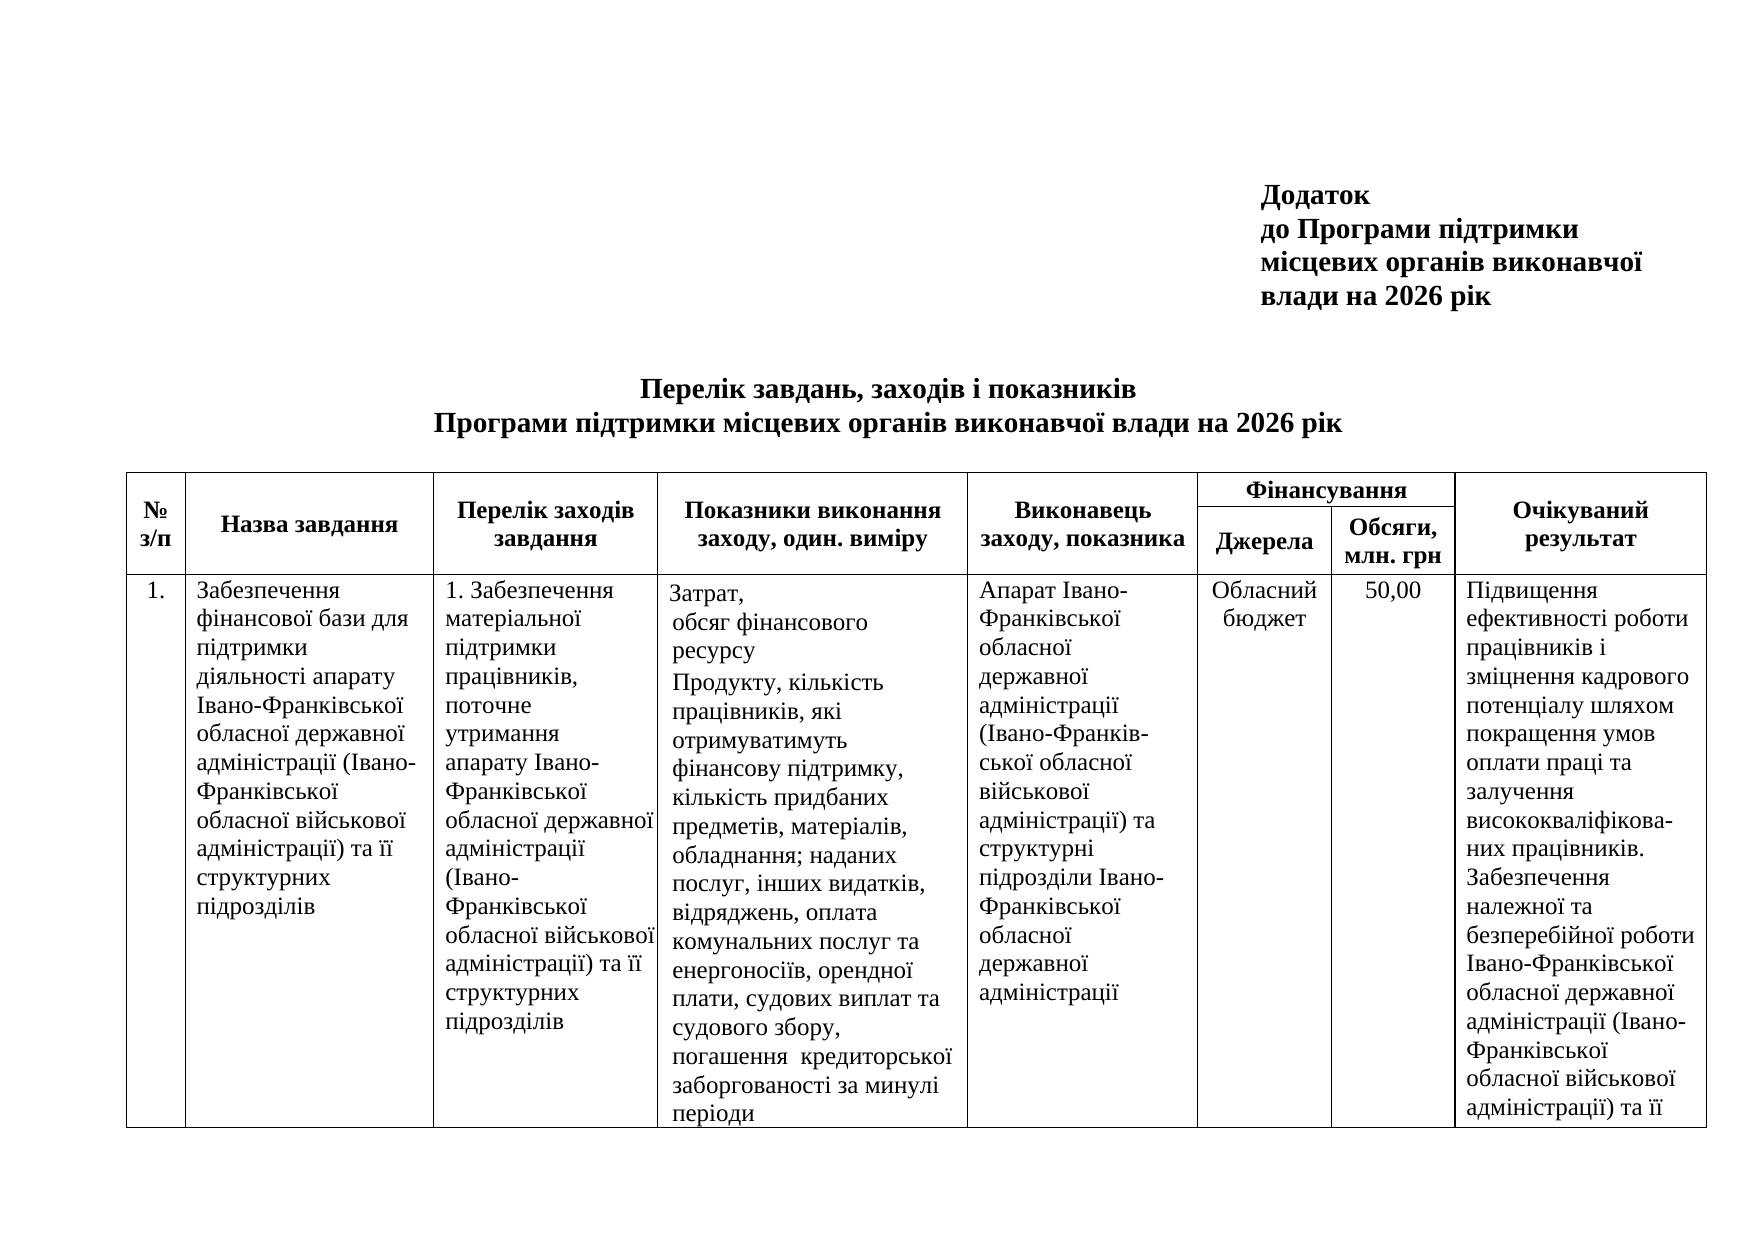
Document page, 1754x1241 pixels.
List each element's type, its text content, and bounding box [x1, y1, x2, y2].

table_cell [1456, 575, 1706, 1127]
text Додаток [1261, 177, 1654, 211]
table_cell 1. [127, 575, 185, 1127]
text до Програми підтримки місцевих органів виконавчої влади на 2026 рік [1260, 211, 1654, 311]
table_cell Обсяги, млн. грн [1332, 507, 1454, 574]
table_header Назва завдання [186, 473, 433, 574]
table_header Показники виконання заходу, один. виміру [658, 473, 967, 574]
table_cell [434, 575, 657, 1127]
table_cell Джерела [1198, 507, 1331, 574]
text Перелік завдань, заходів і показників [126, 372, 1651, 405]
table_header Виконавець заходу, показника [968, 473, 1197, 574]
table_header Очікуваний результат [1456, 473, 1706, 574]
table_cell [968, 575, 1197, 1127]
text Програми підтримки місцевих органів виконавчої влади на 2026 рік [126, 405, 1651, 439]
table_header Перелік заходів завдання [434, 473, 657, 574]
table_cell 50,00 [1332, 575, 1454, 1127]
table_header Фінансування [1198, 473, 1454, 506]
table_cell Затрат, обсяг фінансового ресурсу Продукту, кількість працівників, які отримуватимуть фінансову підтримку, кількість придбаних предметів, матеріалів, обладнання; наданих послуг, інших видатків, відряджень, оплата комунальних послуг та енергоносіїв, орендної плати, судових виплат та судового збору, погашення кредиторської заборгованості за минулі періоди [658, 575, 967, 1127]
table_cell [186, 575, 433, 1127]
table_header № з/п [127, 473, 185, 574]
table_cell Обласний бюджет [1198, 575, 1331, 1127]
